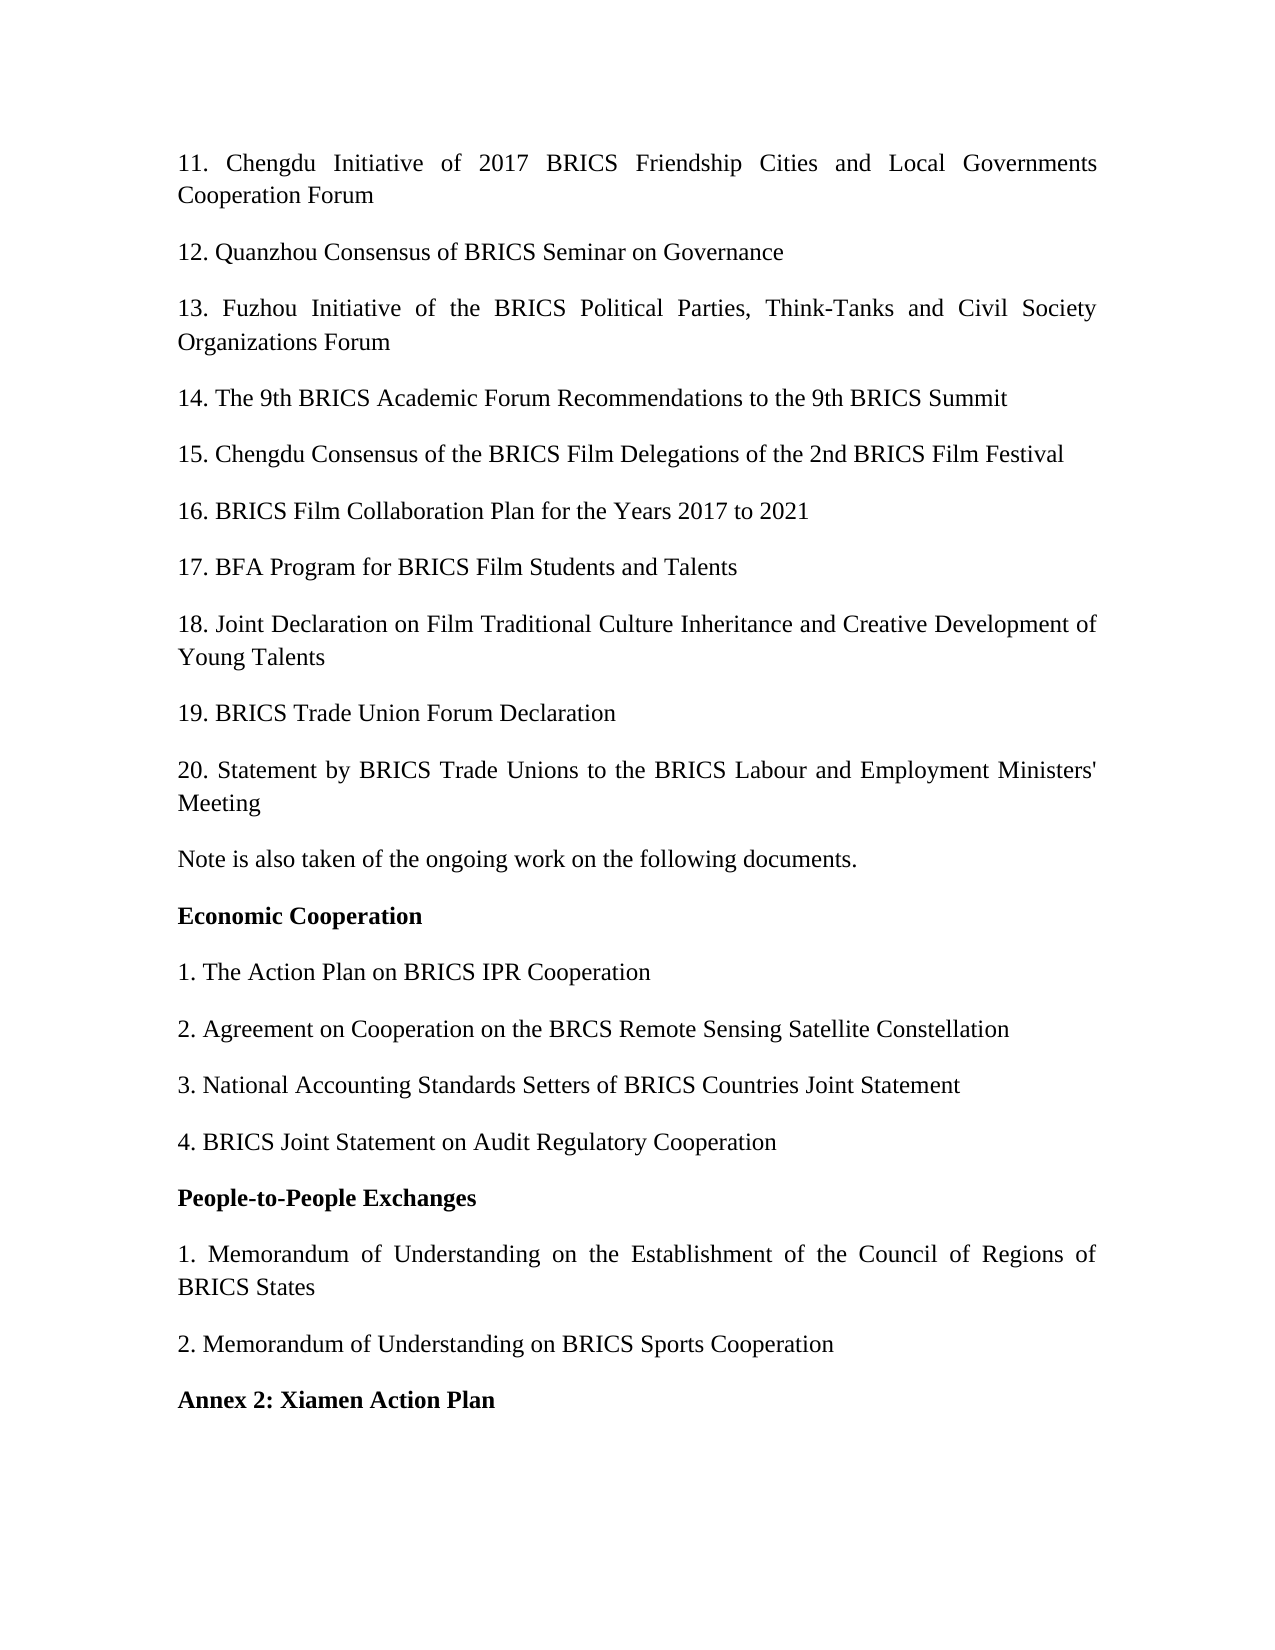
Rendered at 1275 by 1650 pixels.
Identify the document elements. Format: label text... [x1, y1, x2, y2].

text 12. Quanzhou Consensus of BRICS Seminar on Governance [177, 237, 1098, 266]
text 17. BFA Program for BRICS Film Students and Talents [177, 552, 1098, 581]
text Note is also taken of the ongoing work on the following documents. [177, 844, 1098, 873]
text 1. The Action Plan on BRICS IPR Cooperation [177, 957, 1098, 986]
text 18. Joint Declaration on Film Traditional Culture Inheritance and Creative Development of Young Talents [177, 609, 1098, 671]
text Economic Cooperation [177, 901, 1098, 929]
text 13. Fuzhou Initiative of the BRICS Political Parties, Think-Tanks and Civil Society Organizations Forum [177, 293, 1098, 355]
text 4. BRICS Joint Statement on Audit Regulatory Cooperation [177, 1127, 1098, 1155]
text People-to-People Exchanges [177, 1183, 1098, 1212]
text 2. Agreement on Cooperation on the BRCS Remote Sensing Satellite Constellation [177, 1014, 1098, 1042]
text Annex 2: Xiamen Action Plan [177, 1385, 1098, 1414]
text 19. BRICS Trade Union Forum Declaration [177, 698, 1098, 727]
text 1. Memorandum of Understanding on the Establishment of the Council of Regions of BRICS States [177, 1239, 1098, 1301]
text 2. Memorandum of Understanding on BRICS Sports Cooperation [177, 1329, 1098, 1358]
text 14. The 9th BRICS Academic Forum Recommendations to the 9th BRICS Summit [177, 383, 1098, 412]
text 3. National Accounting Standards Setters of BRICS Countries Joint Statement [177, 1070, 1098, 1099]
text 20. Statement by BRICS Trade Unions to the BRICS Labour and Employment Ministers' Meeting [177, 755, 1098, 817]
text 16. BRICS Film Collaboration Plan for the Years 2017 to 2021 [177, 496, 1098, 525]
text 11. Chengdu Initiative of 2017 BRICS Friendship Cities and Local Governments Cooperation Forum [177, 148, 1098, 209]
text 15. Chengdu Consensus of the BRICS Film Delegations of the 2nd BRICS Film Festival [177, 439, 1098, 468]
